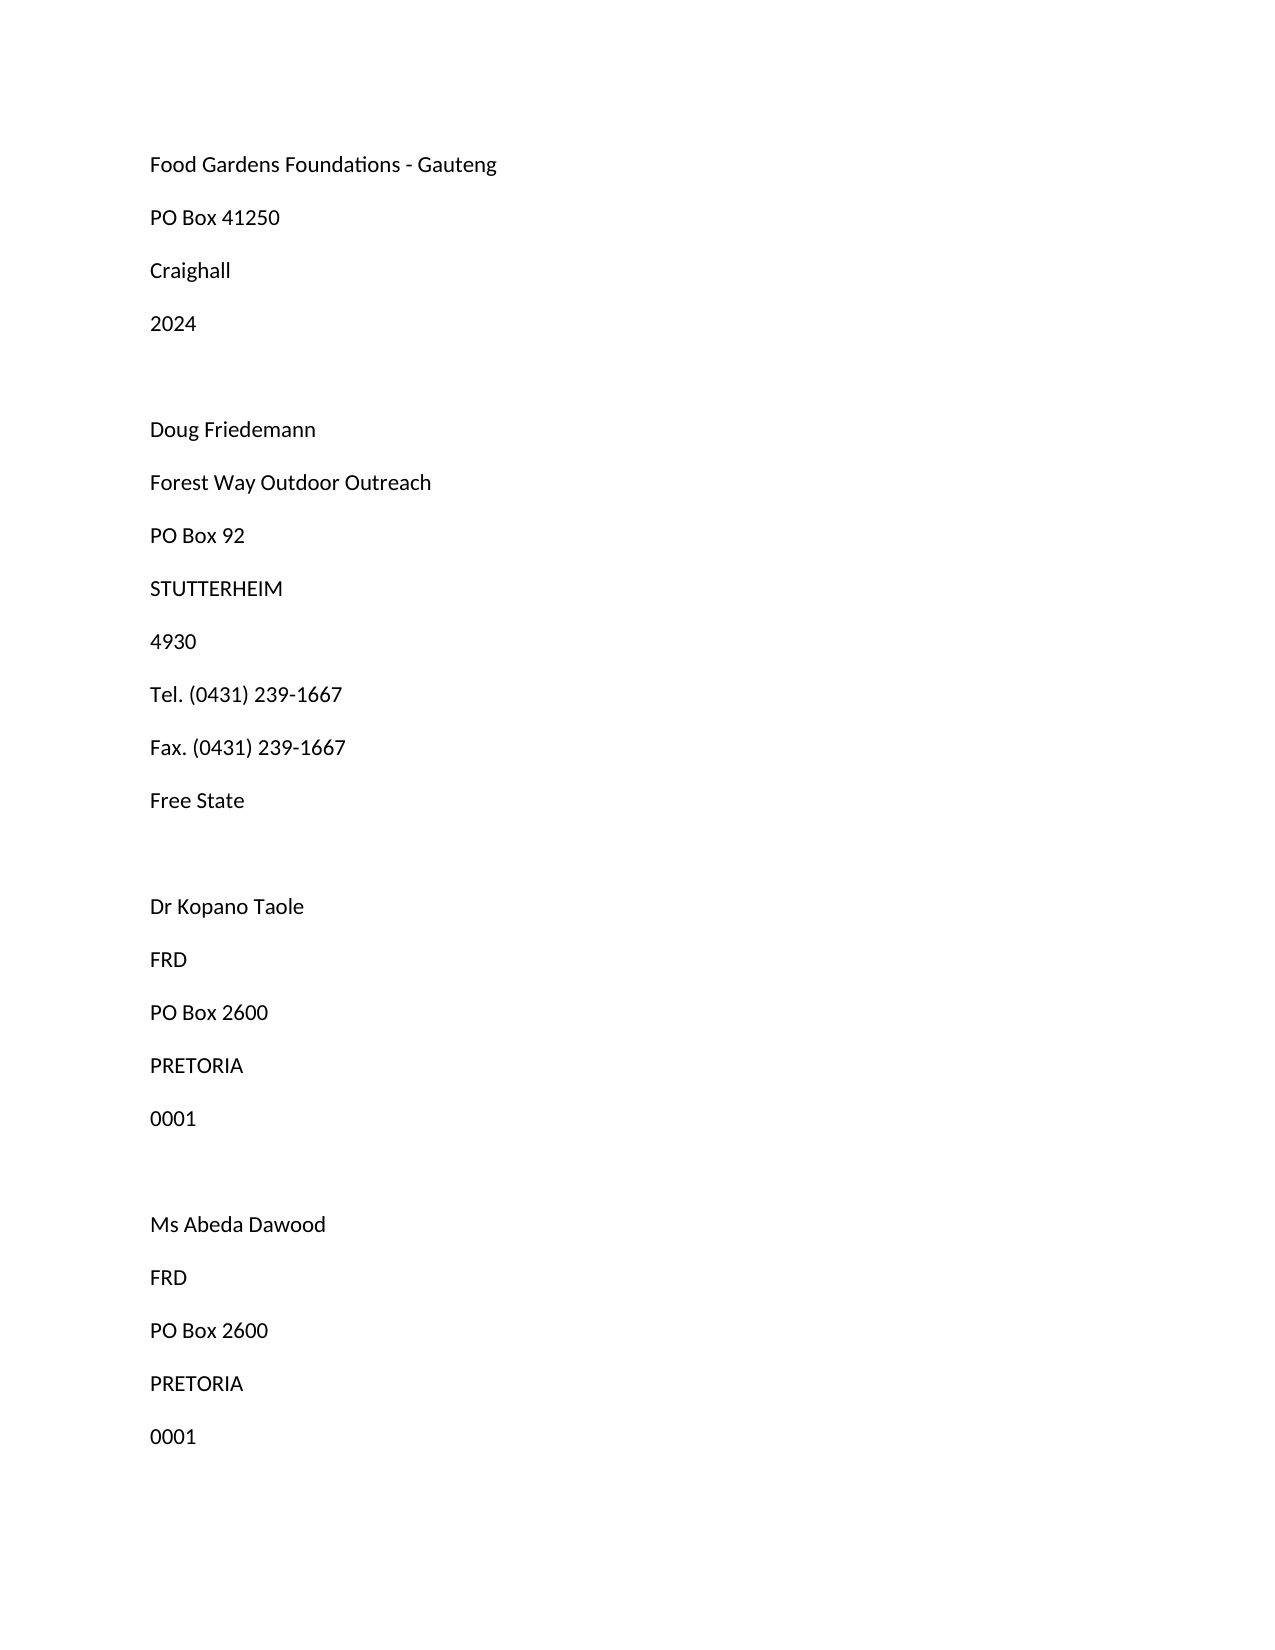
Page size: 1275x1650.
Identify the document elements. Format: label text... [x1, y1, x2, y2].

text FRD [150, 945, 1125, 973]
text PO Box 2600 [150, 1316, 1125, 1344]
text 2024 [150, 309, 1125, 337]
text PO Box 41250 [150, 203, 1125, 231]
text Tel. (0431) 239-1667 [150, 680, 1125, 708]
text Ms Abeda Dawood [150, 1210, 1125, 1238]
text STUTTERHEIM [150, 574, 1125, 602]
text Food Gardens Foundations - Gauteng [150, 150, 1125, 178]
text Forest Way Outdoor Outreach [150, 468, 1125, 496]
text Craighall [150, 256, 1125, 284]
text PO Box 2600 [150, 998, 1125, 1026]
text Doug Friedemann [150, 415, 1125, 443]
text Dr Kopano Taole [150, 892, 1125, 920]
text 4930 [150, 627, 1125, 655]
text 0001 [150, 1104, 1125, 1132]
text PRETORIA [150, 1369, 1125, 1397]
text FRD [150, 1263, 1125, 1291]
text Free State [150, 786, 1125, 814]
text 0001 [150, 1422, 1125, 1451]
text PO Box 92 [150, 521, 1125, 549]
text PRETORIA [150, 1051, 1125, 1079]
text Fax. (0431) 239-1667 [150, 733, 1125, 761]
